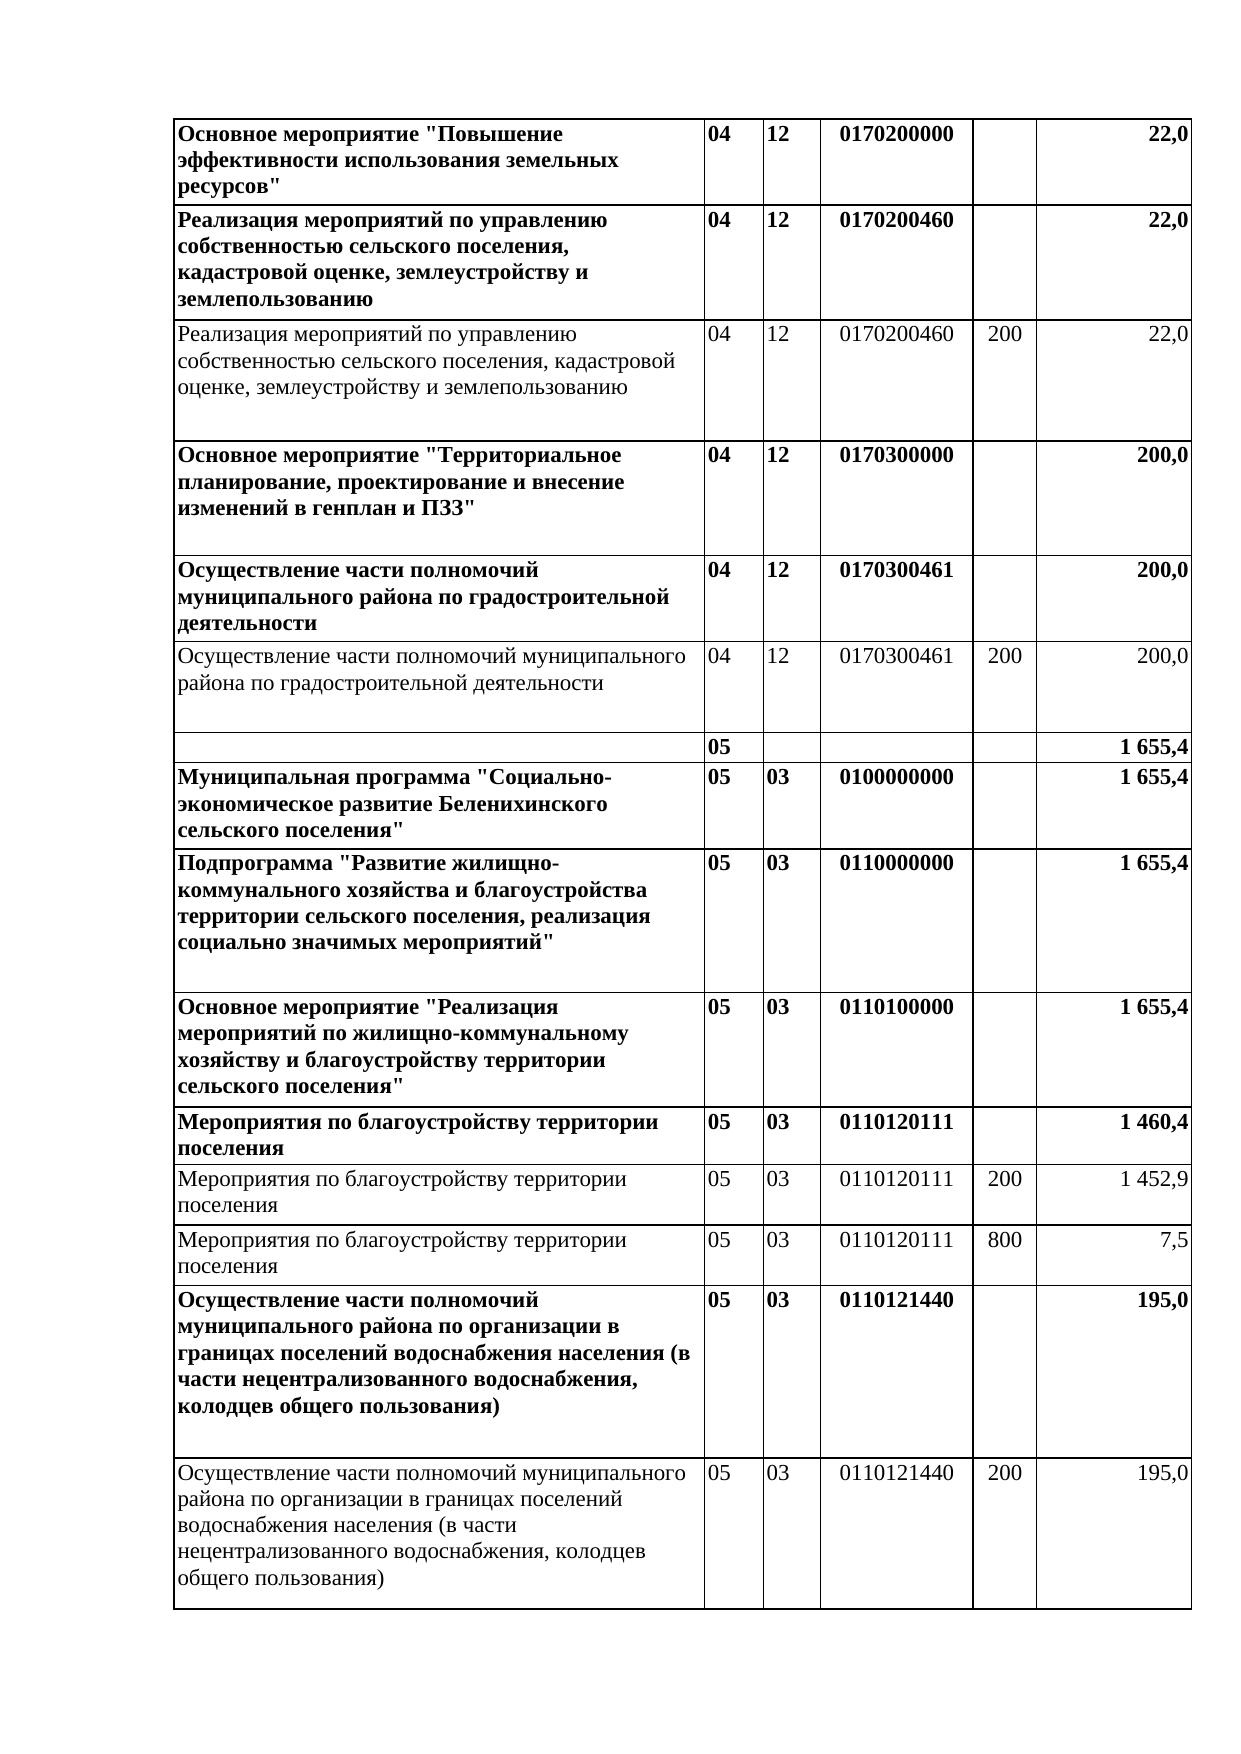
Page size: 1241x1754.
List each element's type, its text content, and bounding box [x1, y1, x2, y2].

table_cell 1 655,4 [1037, 993, 1191, 1106]
table_cell 22,0 [1037, 206, 1191, 319]
table_cell 04 [705, 642, 763, 732]
table_cell [764, 733, 820, 762]
table_cell Мероприятия по благоустройству территории поселения [175, 1108, 704, 1164]
table_cell 0110000000 [821, 850, 972, 991]
table_cell 200 [974, 1165, 1036, 1224]
table_cell 1 655,4 [1037, 850, 1191, 991]
table_cell 03 [764, 1459, 820, 1608]
table_cell Мероприятия по благоустройству территории поселения [175, 1226, 704, 1285]
table_cell 0110120111 [821, 1108, 972, 1164]
table_cell 195,0 [1037, 1459, 1191, 1608]
table_cell 05 [705, 1165, 763, 1224]
table_cell 0110100000 [821, 993, 972, 1106]
table_cell 200,0 [1037, 642, 1191, 732]
table_cell 0110121440 [821, 1286, 972, 1457]
table_cell [974, 120, 1036, 204]
table_cell 0170300461 [821, 556, 972, 641]
table_cell 200,0 [1037, 556, 1191, 641]
table_cell 03 [764, 1226, 820, 1285]
table_cell 0170200000 [821, 120, 972, 204]
table_cell [974, 763, 1036, 848]
table_cell 1 452,9 [1037, 1165, 1191, 1224]
table_cell Осуществление части полномочий муниципального района по градостроительной деятельности [175, 642, 704, 732]
table_cell 0170200460 [821, 321, 972, 440]
table_cell 195,0 [1037, 1286, 1191, 1457]
table_cell 05 [705, 1459, 763, 1608]
table_cell [974, 556, 1036, 641]
table_cell 12 [764, 556, 820, 641]
table_cell [974, 1286, 1036, 1457]
table_cell 05 [705, 850, 763, 991]
table_cell 05 [705, 1108, 763, 1164]
table_cell 0110120111 [821, 1165, 972, 1224]
table_cell 04 [705, 556, 763, 641]
table_cell Основное мероприятие "Реализация мероприятий по жилищно-коммунальному хозяйству и благоустройству территории сельского поселения" [175, 993, 704, 1106]
table_cell 03 [764, 993, 820, 1106]
table_cell 0170300000 [821, 442, 972, 555]
table_cell 22,0 [1037, 321, 1191, 440]
table_cell Муниципальная программа "Социально-экономическое развитие Беленихинского сельского поселения" [175, 763, 704, 848]
table_cell [974, 1108, 1036, 1164]
table_cell 04 [705, 120, 763, 204]
table_cell 12 [764, 642, 820, 732]
table_cell 04 [705, 206, 763, 319]
table_cell [175, 733, 704, 762]
table_cell 0170200460 [821, 206, 972, 319]
table_cell 05 [705, 763, 763, 848]
table_cell [974, 850, 1036, 991]
table_cell 04 [705, 442, 763, 555]
table_cell Подпрограмма "Развитие жилищно-коммунального хозяйства и благоустройства территории сельского поселения, реализация социально значимых мероприятий" [175, 850, 704, 991]
table_cell 04 [705, 321, 763, 440]
table_cell 03 [764, 1286, 820, 1457]
table_cell Основное мероприятие "Территориальное планирование, проектирование и внесение изменений в генплан и ПЗЗ" [175, 442, 704, 555]
table_cell 05 [705, 733, 763, 762]
table_cell 0110120111 [821, 1226, 972, 1285]
table_cell 0100000000 [821, 763, 972, 848]
table_cell 1 655,4 [1037, 733, 1191, 762]
table_cell [974, 733, 1036, 762]
table_cell 12 [764, 206, 820, 319]
table_cell 03 [764, 763, 820, 848]
table_cell 03 [764, 1108, 820, 1164]
table_cell 05 [705, 993, 763, 1106]
table_cell 05 [705, 1286, 763, 1457]
table_cell 12 [764, 120, 820, 204]
table_cell 12 [764, 321, 820, 440]
table_cell Осуществление части полномочий муниципального района по градостроительной деятельности [175, 556, 704, 641]
table_cell 200,0 [1037, 442, 1191, 555]
table_cell 05 [705, 1226, 763, 1285]
table_cell 03 [764, 850, 820, 991]
table_cell 12 [764, 442, 820, 555]
table_cell [974, 442, 1036, 555]
table_cell 200 [974, 642, 1036, 732]
table_cell 200 [974, 321, 1036, 440]
table_cell Осуществление части полномочий муниципального района по организации в границах поселений водоснабжения населения (в части нецентрализованного водоснабжения, колодцев общего пользования) [175, 1459, 704, 1608]
table_cell 03 [764, 1165, 820, 1224]
table_cell 22,0 [1037, 120, 1191, 204]
table_cell Основное мероприятие "Повышение эффективности использования земельных ресурсов" [175, 120, 704, 204]
table_cell 7,5 [1037, 1226, 1191, 1285]
table_cell 1 460,4 [1037, 1108, 1191, 1164]
table_cell 1 655,4 [1037, 763, 1191, 848]
table_cell Реализация мероприятий по управлению собственностью сельского поселения, кадастровой оценке, землеустройству и землепользованию [175, 321, 704, 440]
table_cell Реализация мероприятий по управлению собственностью сельского поселения, кадастровой оценке, землеустройству и землепользованию [175, 206, 704, 319]
table_cell Мероприятия по благоустройству территории поселения [175, 1165, 704, 1224]
table_cell 0170300461 [821, 642, 972, 732]
table_cell 0110121440 [821, 1459, 972, 1608]
table_cell Осуществление части полномочий муниципального района по организации в границах поселений водоснабжения населения (в части нецентрализованного водоснабжения, колодцев общего пользования) [175, 1286, 704, 1457]
table_cell [974, 206, 1036, 319]
table_cell 200 [974, 1459, 1036, 1608]
table_cell [974, 993, 1036, 1106]
table_cell [821, 733, 972, 762]
table_cell 800 [974, 1226, 1036, 1285]
